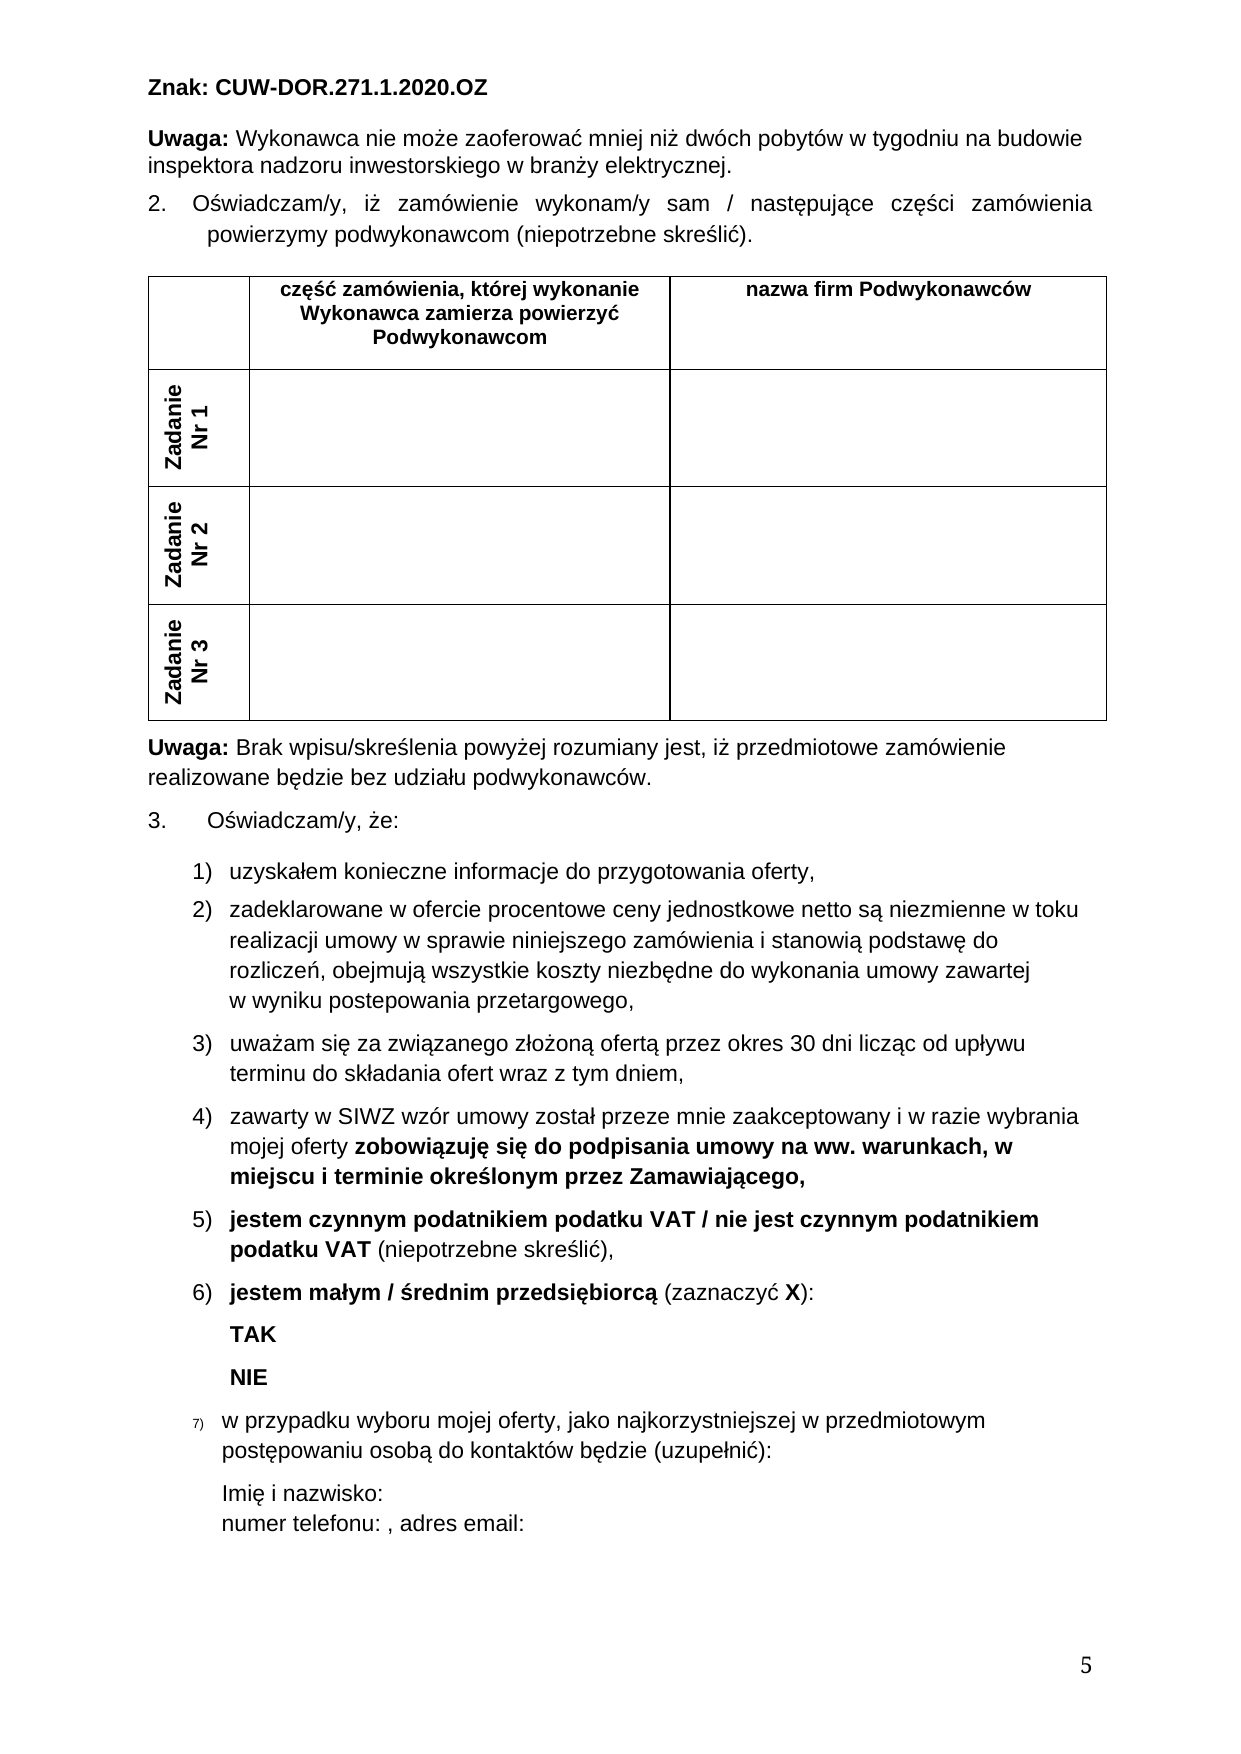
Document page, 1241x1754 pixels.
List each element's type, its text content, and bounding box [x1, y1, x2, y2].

list w przypadku wyboru mojej oferty, jako najkorzystniejszej w przedmiotowym postępowaniu osobą do kontaktów będzie (uzupełnić): [192, 1407, 1092, 1463]
list zadeklarowane w ofercie procentowe ceny jednostkowe netto są niezmienne w toku realizacji umowy w sprawie niniejszego zamówienia i stanowią podstawę do rozliczeń, obejmują wszystkie koszty niezbędne do wykonania umowy zawartej w wyniku postepowania przetargowego, [192, 896, 1092, 1013]
table_cell Zadanie Nr 3 [149, 605, 249, 720]
list zawarty w SIWZ wzór umowy został przeze mnie zaakceptowany i w razie wybrania mojej oferty zobowiązuję się do podpisania umowy na ww. warunkach, w miejscu i terminie określonym przez Zamawiającego, [192, 1103, 1092, 1189]
text Uwaga: Wykonawca nie może zaoferować mniej niż dwóch pobytów w tygodniu na budowie inspektora nadzoru inwestorskiego w branży elektrycznej. [148, 125, 1092, 178]
text TAK [229, 1321, 1092, 1348]
table_cell [250, 370, 669, 486]
table_cell Zadanie Nr 1 [149, 370, 249, 486]
table_cell [250, 487, 669, 604]
table_cell [671, 370, 1106, 486]
table_cell [671, 605, 1106, 720]
table_header część zamówienia, której wykonanie Wykonawca zamierza powierzyć Podwykonawcom [250, 277, 669, 369]
table_cell [250, 605, 669, 720]
list uzyskałem konieczne informacje do przygotowania oferty, [192, 858, 1092, 884]
text Uwaga: Brak wpisu/skreślenia powyżej rozumiany jest, iż przedmiotowe zamówienie realizowane będzie bez udziału podwykonawców. [148, 734, 1092, 790]
list jestem małym / średnim przedsiębiorcą (zaznaczyć X): [192, 1279, 1092, 1305]
text numer telefonu: , adres email: [148, 1510, 1092, 1536]
list Oświadczam/y, iż zamówienie wykonam/y sam / następujące części zamówienia powierzymy podwykonawcom (niepotrzebne skreślić). [148, 190, 1092, 247]
text NIE [229, 1364, 1092, 1391]
table_header [149, 277, 249, 369]
text Imię i nazwisko: [222, 1480, 1092, 1506]
list Oświadczam/y, że: [148, 807, 1092, 833]
list uważam się za związanego złożoną ofertą przez okres 30 dni licząc od upływu terminu do składania ofert wraz z tym dniem, [192, 1030, 1092, 1086]
list jestem czynnym podatnikiem podatku VAT / nie jest czynnym podatnikiem podatku VAT (niepotrzebne skreślić), [192, 1206, 1092, 1262]
table_cell [671, 487, 1106, 604]
table_cell Zadanie Nr 2 [149, 487, 249, 604]
table_header nazwa firm Podwykonawców [671, 277, 1106, 369]
